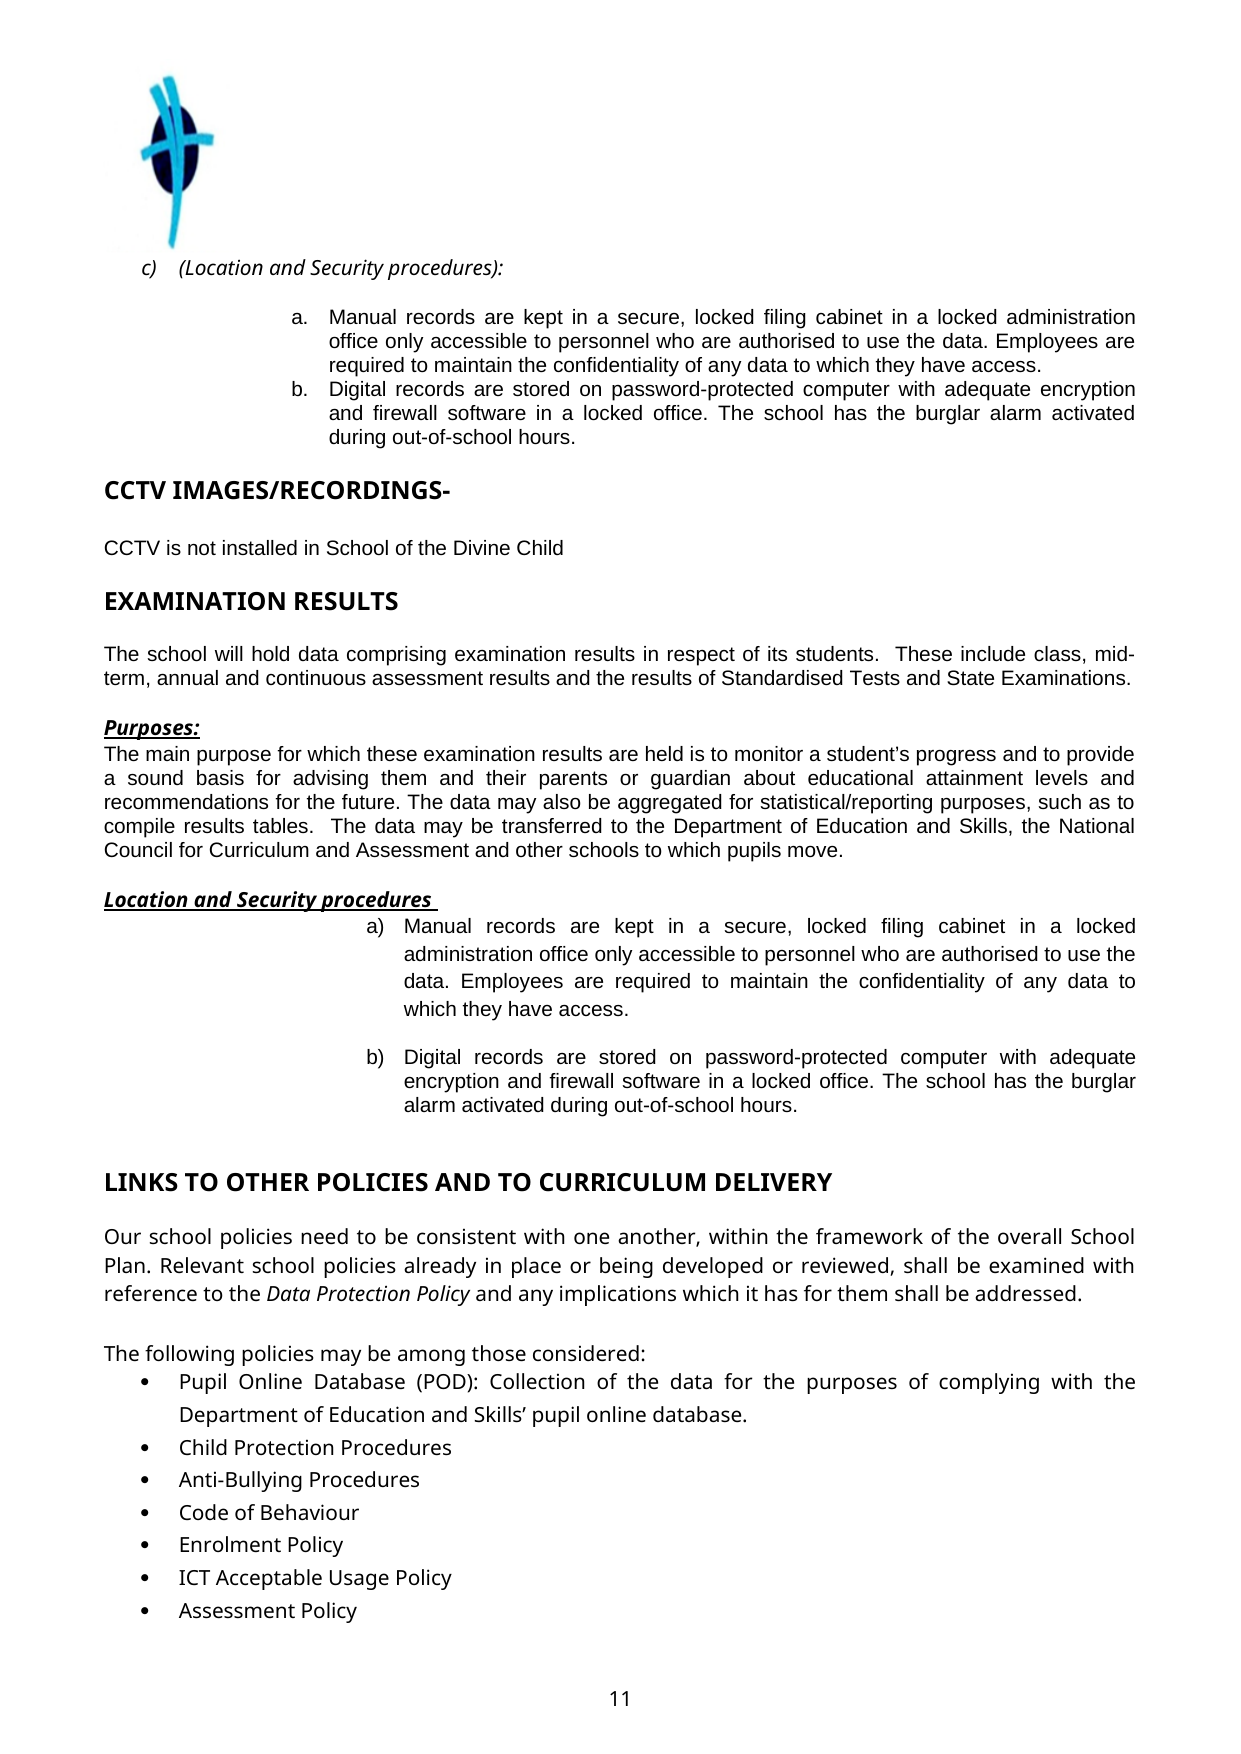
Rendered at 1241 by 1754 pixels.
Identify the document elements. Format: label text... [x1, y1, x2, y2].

text Links to other policies and to curriculum delivery [103, 1164, 1137, 1198]
text The following policies may be among those considered: [103, 1339, 1137, 1367]
list Child Protection Procedures [141, 1433, 1137, 1461]
subtitle (Location and Security procedures): [141, 253, 1137, 281]
text The school will hold data comprising examination results in respect of its students. These include class, mid-term, annual and continuous assessment results and the results of Standardised Tests and State Examinations. [103, 641, 1137, 689]
text CCTV images/recordings- [103, 473, 1137, 507]
list Enrolment Policy [141, 1531, 1137, 1559]
text CCTV is not installed in School of the Divine Child [103, 535, 1137, 559]
list Pupil Online Database (POD): Collection of the data for the purposes of complying with the Department of Education and Skills’ pupil online database. [141, 1367, 1137, 1428]
list Manual records are kept in a secure, locked filing cabinet in a locked administration office only accessible to personnel who are authorised to use the data. Employees are required to maintain the confidentiality of any data to which they have access. [291, 305, 1137, 377]
subtitle Purposes: [103, 713, 1137, 742]
text Our school policies need to be consistent with one another, within the framework of the overall School Plan. Relevant school policies already in place or being developed or reviewed, shall be examined with reference to the Data Protection Policy and any implications which it has for them shall be addressed. [103, 1222, 1137, 1308]
list Digital records are stored on password-protected computer with adequate encryption and firewall software in a locked office. The school has the burglar alarm activated during out-of-school hours. [366, 1045, 1137, 1117]
text The main purpose for which these examination results are held is to monitor a student’s progress and to provide a sound basis for advising them and their parents or guardian about educational attainment levels and recommendations for the future. The data may also be aggregated for statistical/reporting purposes, such as to compile results tables. The data may be transferred to the Department of Education and Skills, the National Council for Curriculum and Assessment and other schools to which pupils move. [103, 742, 1137, 861]
list Assessment Policy [141, 1596, 1137, 1624]
list ICT Acceptable Usage Policy [141, 1563, 1137, 1592]
list Code of Behaviour [141, 1498, 1137, 1526]
list Digital records are stored on password-protected computer with adequate encryption and firewall software in a locked office. The school has the burglar alarm activated during out-of-school hours. [291, 377, 1137, 449]
list Anti-Bullying Procedures [141, 1465, 1137, 1494]
list Manual records are kept in a secure, locked filing cabinet in a locked administration office only accessible to personnel who are authorised to use the data. Employees are required to maintain the confidentiality of any data to which they have access. [366, 914, 1137, 1020]
picture [103, 59, 240, 253]
subtitle Location and Security procedures [103, 885, 1137, 914]
text Examination results [103, 583, 1137, 617]
